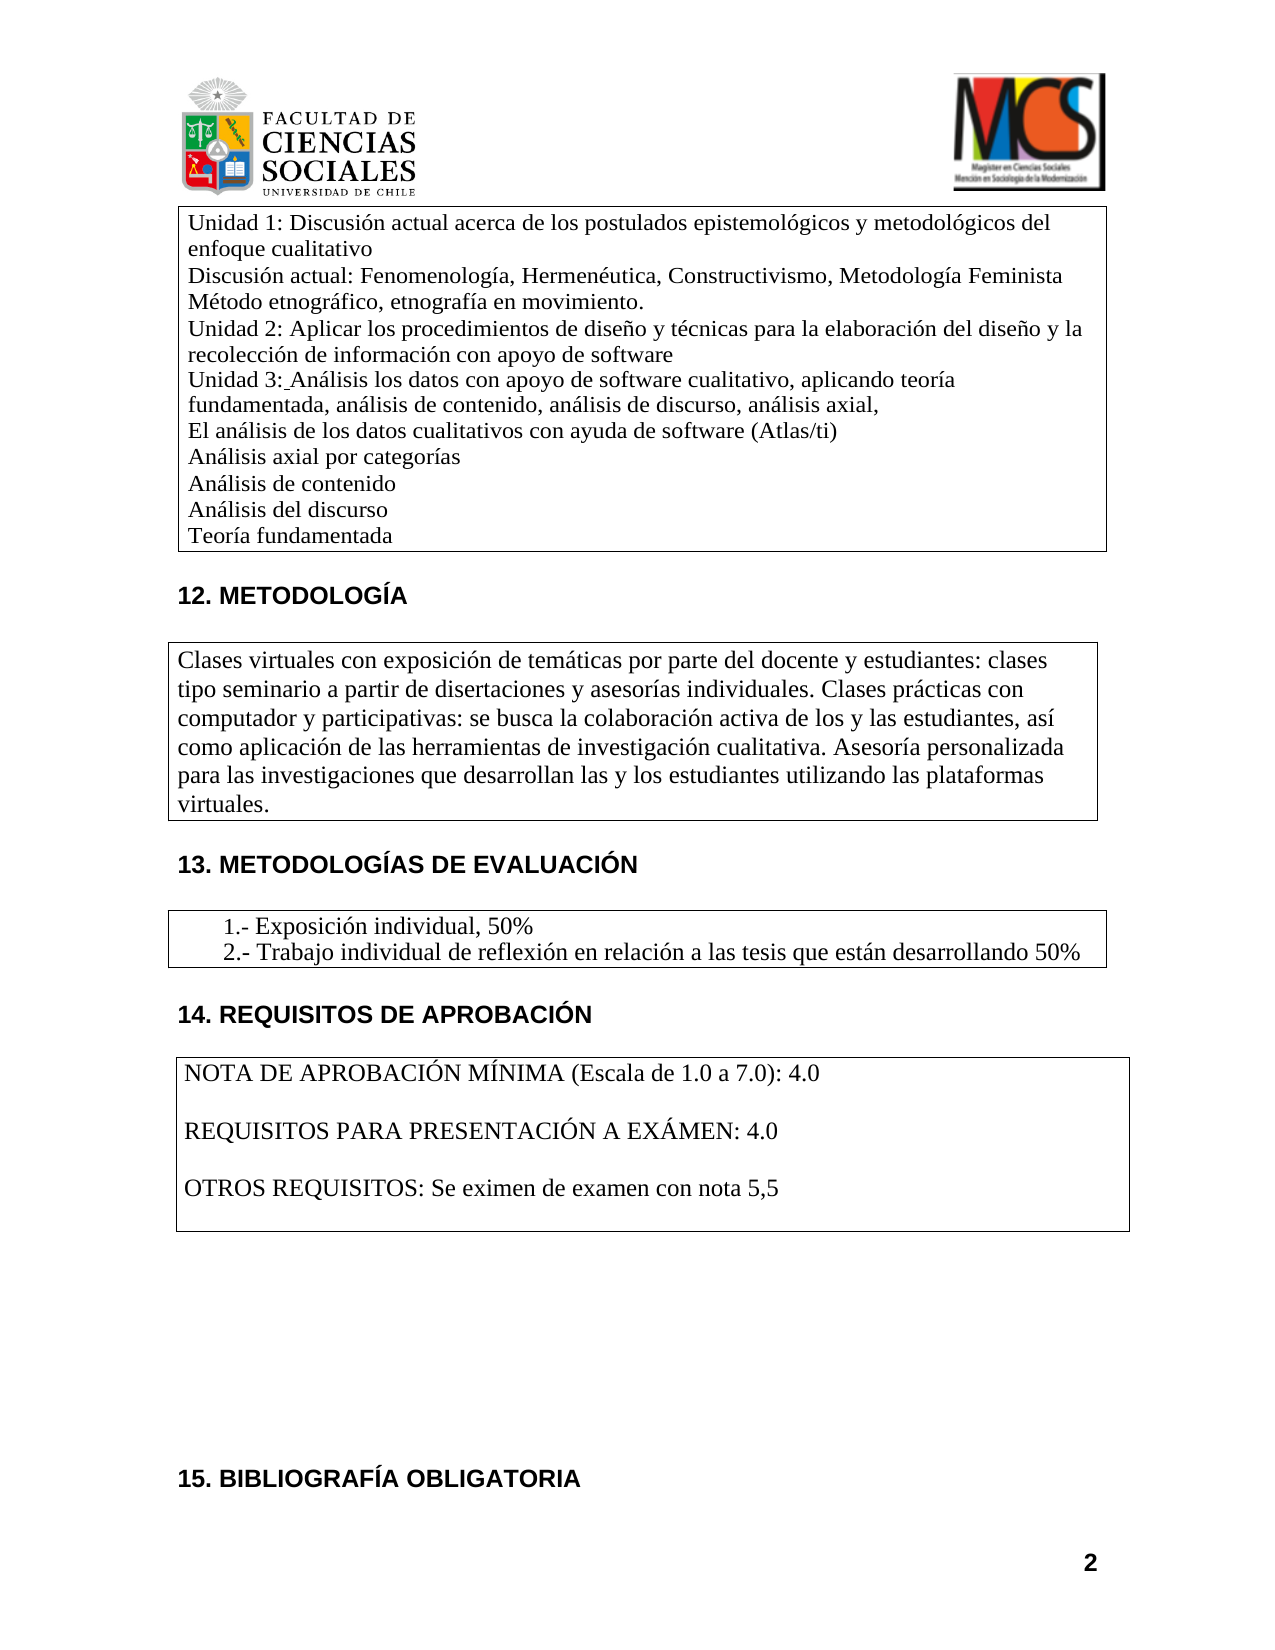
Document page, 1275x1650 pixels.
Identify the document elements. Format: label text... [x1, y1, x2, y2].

text 14. REQUISITOS DE APROBACIÓN [177, 1000, 1098, 1028]
text Unidad 1: Discusión actual acerca de los postulados epistemológicos y metodológicos del enfoque cualitativo [179, 207, 1106, 259]
text Unidad 2: Aplicar los procedimientos de diseño y técnicas para la elaboración del diseño y la recolección de información con apoyo de software [179, 311, 1106, 365]
text 2.- Trabajo individual de reflexión en relación a las tesis que están desarrollando 50% [169, 936, 1106, 967]
text 12. METODOLOGÍA [177, 581, 1098, 609]
text 13. METODOLOGÍAS DE EVALUACIÓN [177, 850, 1098, 879]
text Análisis del discurso [179, 493, 1106, 519]
text 15. BIBLIOGRAFÍA OBLIGATORIA [177, 1464, 1098, 1493]
text Clases virtuales con exposición de temáticas por parte del docente y estudiantes: clases tipo seminario a partir de disertaciones y asesorías individuales. Clases prácticas con computador y participativas: se busca la colaboración activa de los y las estudiantes, así como aplicación de las herramientas de investigación cualitativa. Asesoría personalizada para las investigaciones que desarrollan las y los estudiantes utilizando las plataformas virtuales. [169, 643, 1097, 820]
picture [952, 73, 1106, 189]
picture [177, 73, 421, 206]
text Análisis de contenido [179, 467, 1106, 493]
text Método etnográfico, etnografía en movimiento. [179, 285, 1106, 311]
text Unidad 3: Análisis los datos con apoyo de software cualitativo, aplicando teoría fundamentada, análisis de contenido, análisis de discurso, análisis axial, [179, 365, 1106, 414]
text Teoría fundamentada [179, 519, 1106, 551]
text Discusión actual: Fenomenología, Hermenéutica, Constructivismo, Metodología Feminista [179, 259, 1106, 285]
text 1.- Exposición individual, 50% [169, 911, 1106, 936]
text Análisis axial por categorías [179, 440, 1106, 467]
text El análisis de los datos cualitativos con ayuda de software (Atlas/ti) [179, 414, 1106, 440]
table_header NOTA DE APROBACIÓN MÍNIMA (Escala de 1.0 a 7.0): 4.0 REQUISITOS PARA PRESENTACIÓN A EXÁMEN: 4.0 OTROS REQUISITOS: Se eximen de examen con nota 5,5 [177, 1058, 1129, 1231]
